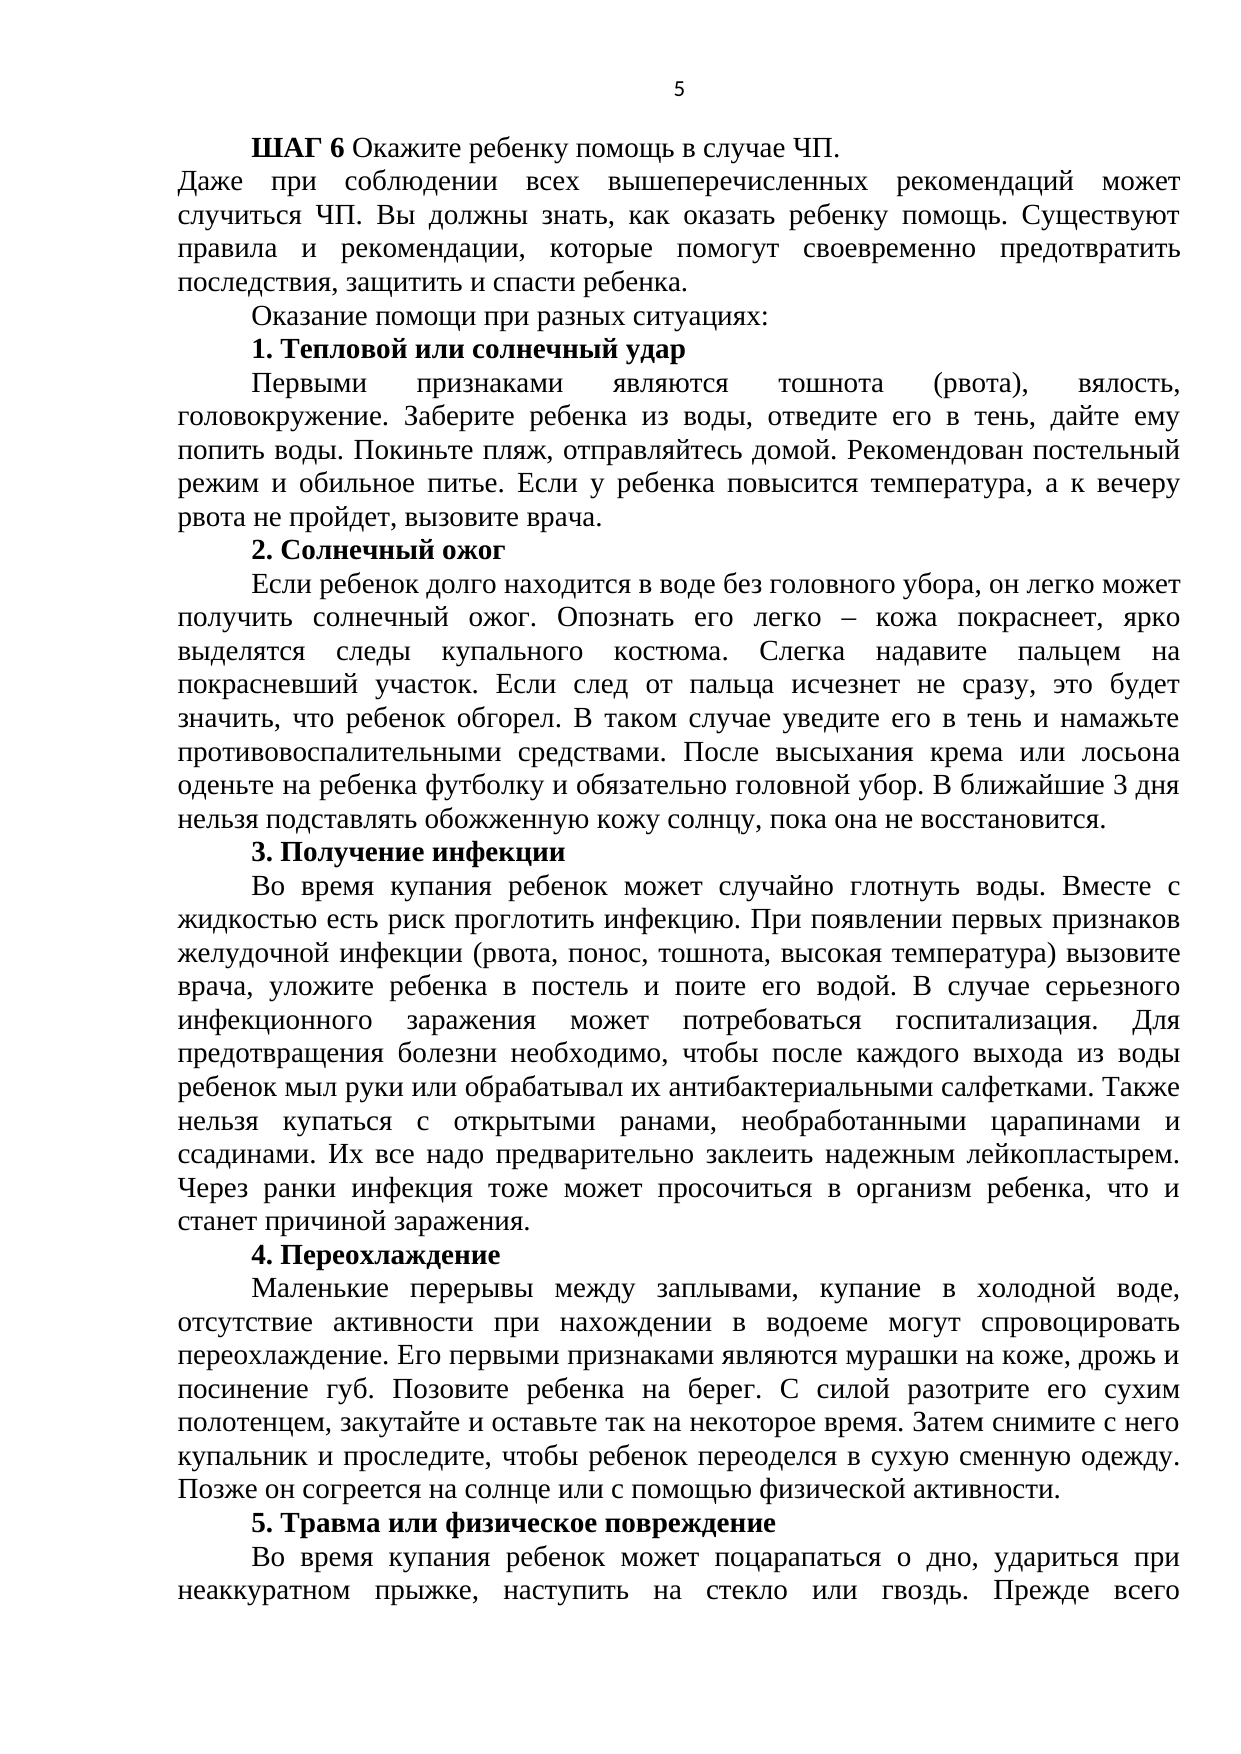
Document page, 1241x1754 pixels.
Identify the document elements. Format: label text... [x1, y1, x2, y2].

text Маленькие перерывы между заплывами, купание в холодной воде, отсутствие активности при нахождении в водоеме могут спровоцировать переохлаждение. Его первыми признаками являются мурашки на коже, дрожь и посинение губ. Позовите ребенка на берег. С силой разотрите его сухим полотенцем, закутайте и оставьте так на некоторое время. Затем снимите с него купальник и проследите, чтобы ребенок переоделся в сухую сменную одежду. Позже он согреется на солнце или с помощью физической активности. [177, 1270, 1181, 1505]
text 2. Солнечный ожог [177, 532, 1181, 566]
text 4. Переохлаждение [177, 1237, 1181, 1270]
text Даже при соблюдении всех вышеперечисленных рекомендаций может случиться ЧП. Вы должны знать, как оказать ребенку помощь. Существуют правила и рекомендации, которые помогут своевременно предотвратить последствия, защитить и спасти ребенка. [177, 163, 1181, 298]
text Во время купания ребенок может случайно глотнуть воды. Вместе с жидкостью есть риск проглотить инфекцию. При появлении первых признаков желудочной инфекции (рвота, понос, тошнота, высокая температура) вызовите врача, уложите ребенка в постель и поите его водой. В случае серьезного инфекционного заражения может потребоваться госпитализация. Для предотвращения болезни необходимо, чтобы после каждого выхода из воды ребенок мыл руки или обрабатывал их антибактериальными салфетками. Также нельзя купаться с открытыми ранами, необработанными царапинами и ссадинами. Их все надо предварительно заклеить надежным лейкопластырем. Через ранки инфекция тоже может просочиться в организм ребенка, что и станет причиной заражения. [177, 868, 1181, 1237]
text 1. Тепловой или солнечный удар [177, 331, 1181, 365]
text 5. Травма или физическое повреждение [177, 1505, 1181, 1539]
text ШАГ 6 Окажите ребенку помощь в случае ЧП. [177, 130, 1181, 163]
text Первыми признаками являются тошнота (рвота), вялость, головокружение. Заберите ребенка из воды, отведите его в тень, дайте ему попить воды. Покиньте пляж, отправляйтесь домой. Рекомендован постельный режим и обильное питье. Если у ребенка повысится температура, а к вечеру рвота не пройдет, вызовите врача. [177, 365, 1181, 532]
text Оказание помощи при разных ситуациях: [177, 298, 1181, 331]
text 3. Получение инфекции [177, 834, 1181, 868]
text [177, 1539, 1181, 1606]
text Если ребенок долго находится в воде без головного убора, он легко может получить солнечный ожог. Опознать его легко – кожа покраснеет, ярко выделятся следы купального костюма. Слегка надавите пальцем на покрасневший участок. Если след от пальца исчезнет не сразу, это будет значить, что ребенок обгорел. В таком случае уведите его в тень и намажьте противовоспалительными средствами. После высыхания крема или лосьона оденьте на ребенка футболку и обязательно головной убор. В ближайшие 3 дня нельзя подставлять обожженную кожу солнцу, пока она не восстановится. [177, 566, 1181, 834]
